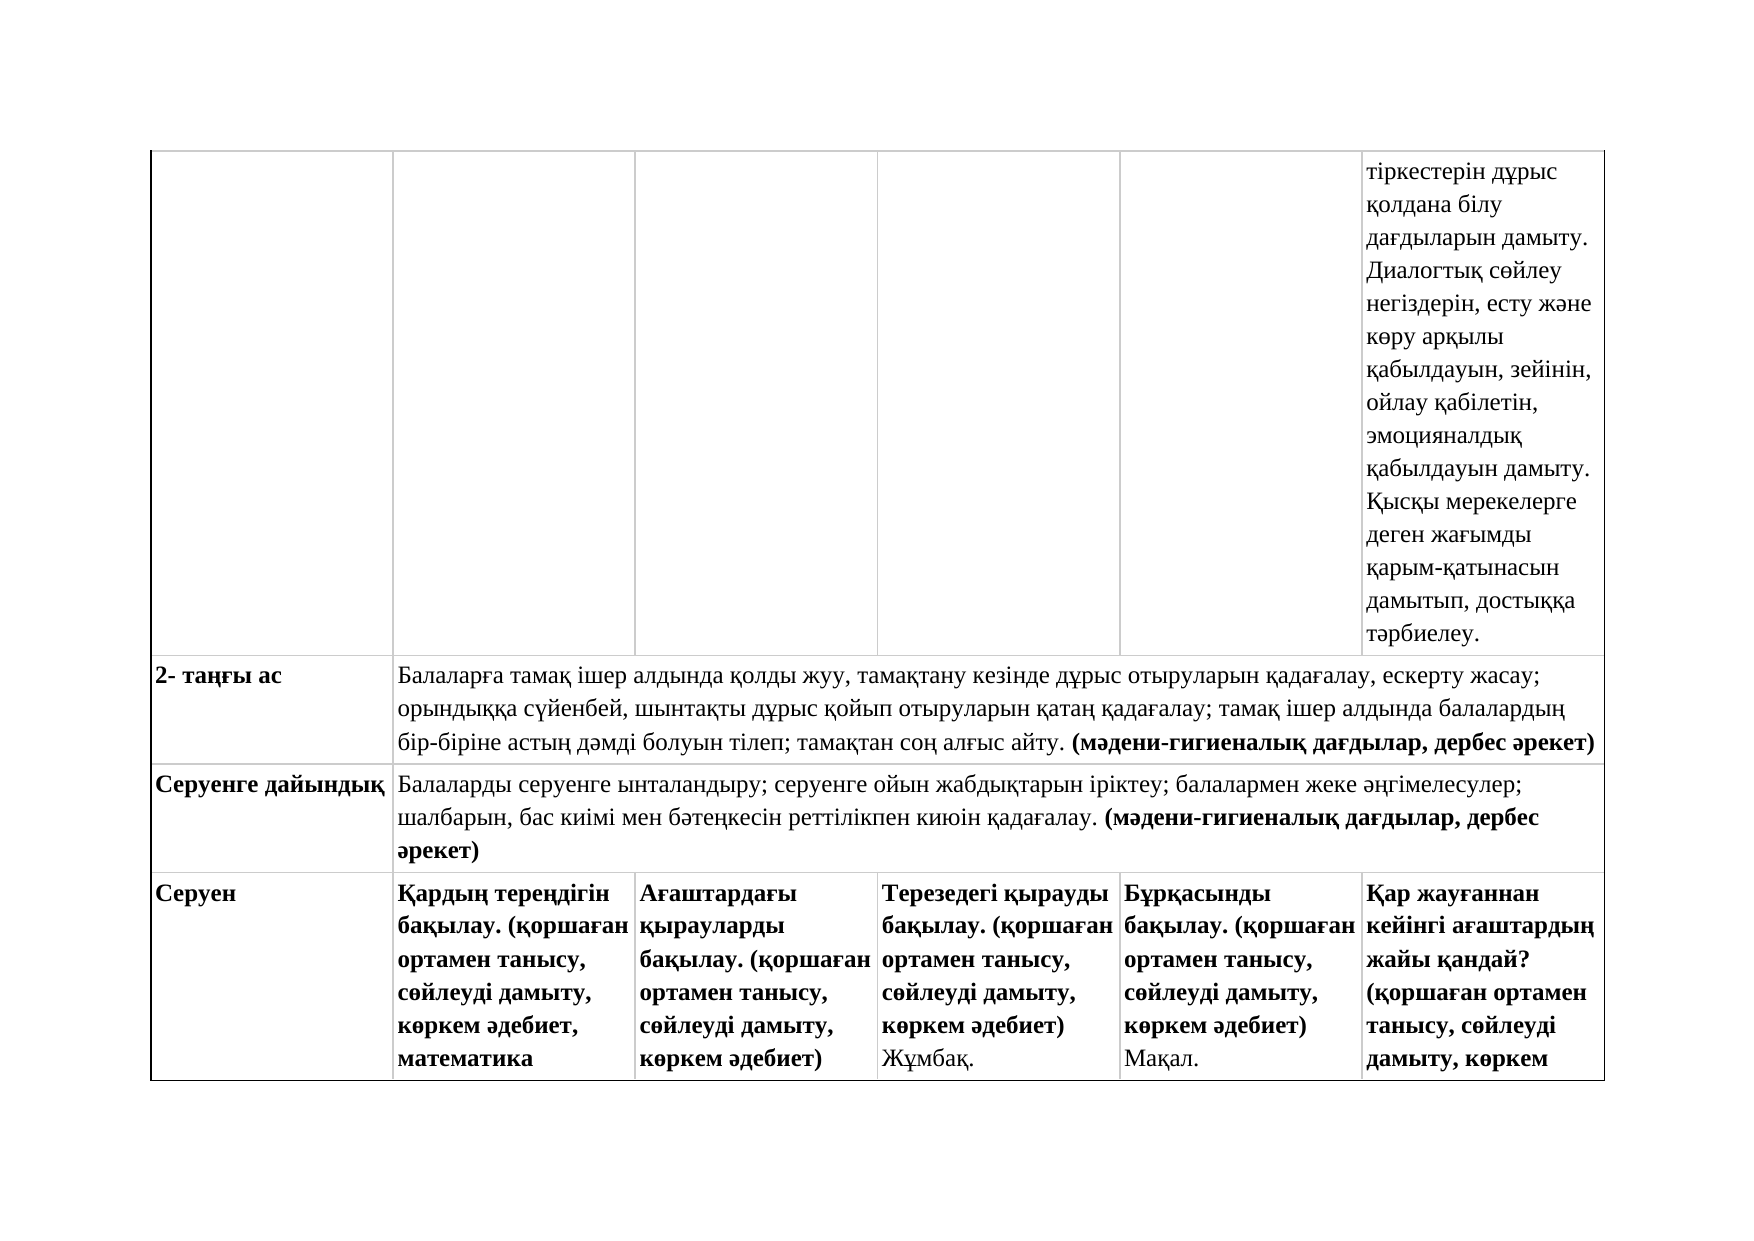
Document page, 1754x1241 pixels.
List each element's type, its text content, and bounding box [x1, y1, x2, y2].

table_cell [152, 152, 392, 655]
table_cell Балаларды серуенге ынталандыру; серуенге ойын жабдықтарын іріктеу; балалармен жеке әңгімелесулер; шалбарын, бас киімі мен бәтеңкесін реттілікпен киюін қадағалау. (мәдени-гигиеналық дағдылар, дербес әрекет) [394, 765, 1604, 872]
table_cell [878, 152, 1119, 655]
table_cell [636, 873, 877, 1079]
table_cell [394, 152, 634, 655]
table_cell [1363, 152, 1604, 655]
table_cell Серуенге дайындық [152, 765, 392, 872]
table_cell Балаларға тамақ ішер алдында қолды жуу, тамақтану кезінде дұрыс отыруларын қадағалау, ескерту жасау; орындыққа сүйенбей, шынтақты дұрыс қойып отыруларын қатаң қадағалау; тамақ ішер алдында балалардың бір-біріне астың дәмді болуын тілеп; тамақтан соң алғыс айту. (мәдени-гигиеналық дағдылар, дербес әрекет) [394, 656, 1604, 763]
table_cell Серуен [152, 873, 392, 1079]
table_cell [1121, 152, 1361, 655]
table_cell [636, 152, 877, 655]
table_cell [878, 873, 1119, 1079]
table_cell 2- таңғы ас [152, 656, 392, 763]
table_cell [394, 873, 634, 1079]
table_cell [1363, 873, 1604, 1079]
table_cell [1121, 873, 1361, 1079]
